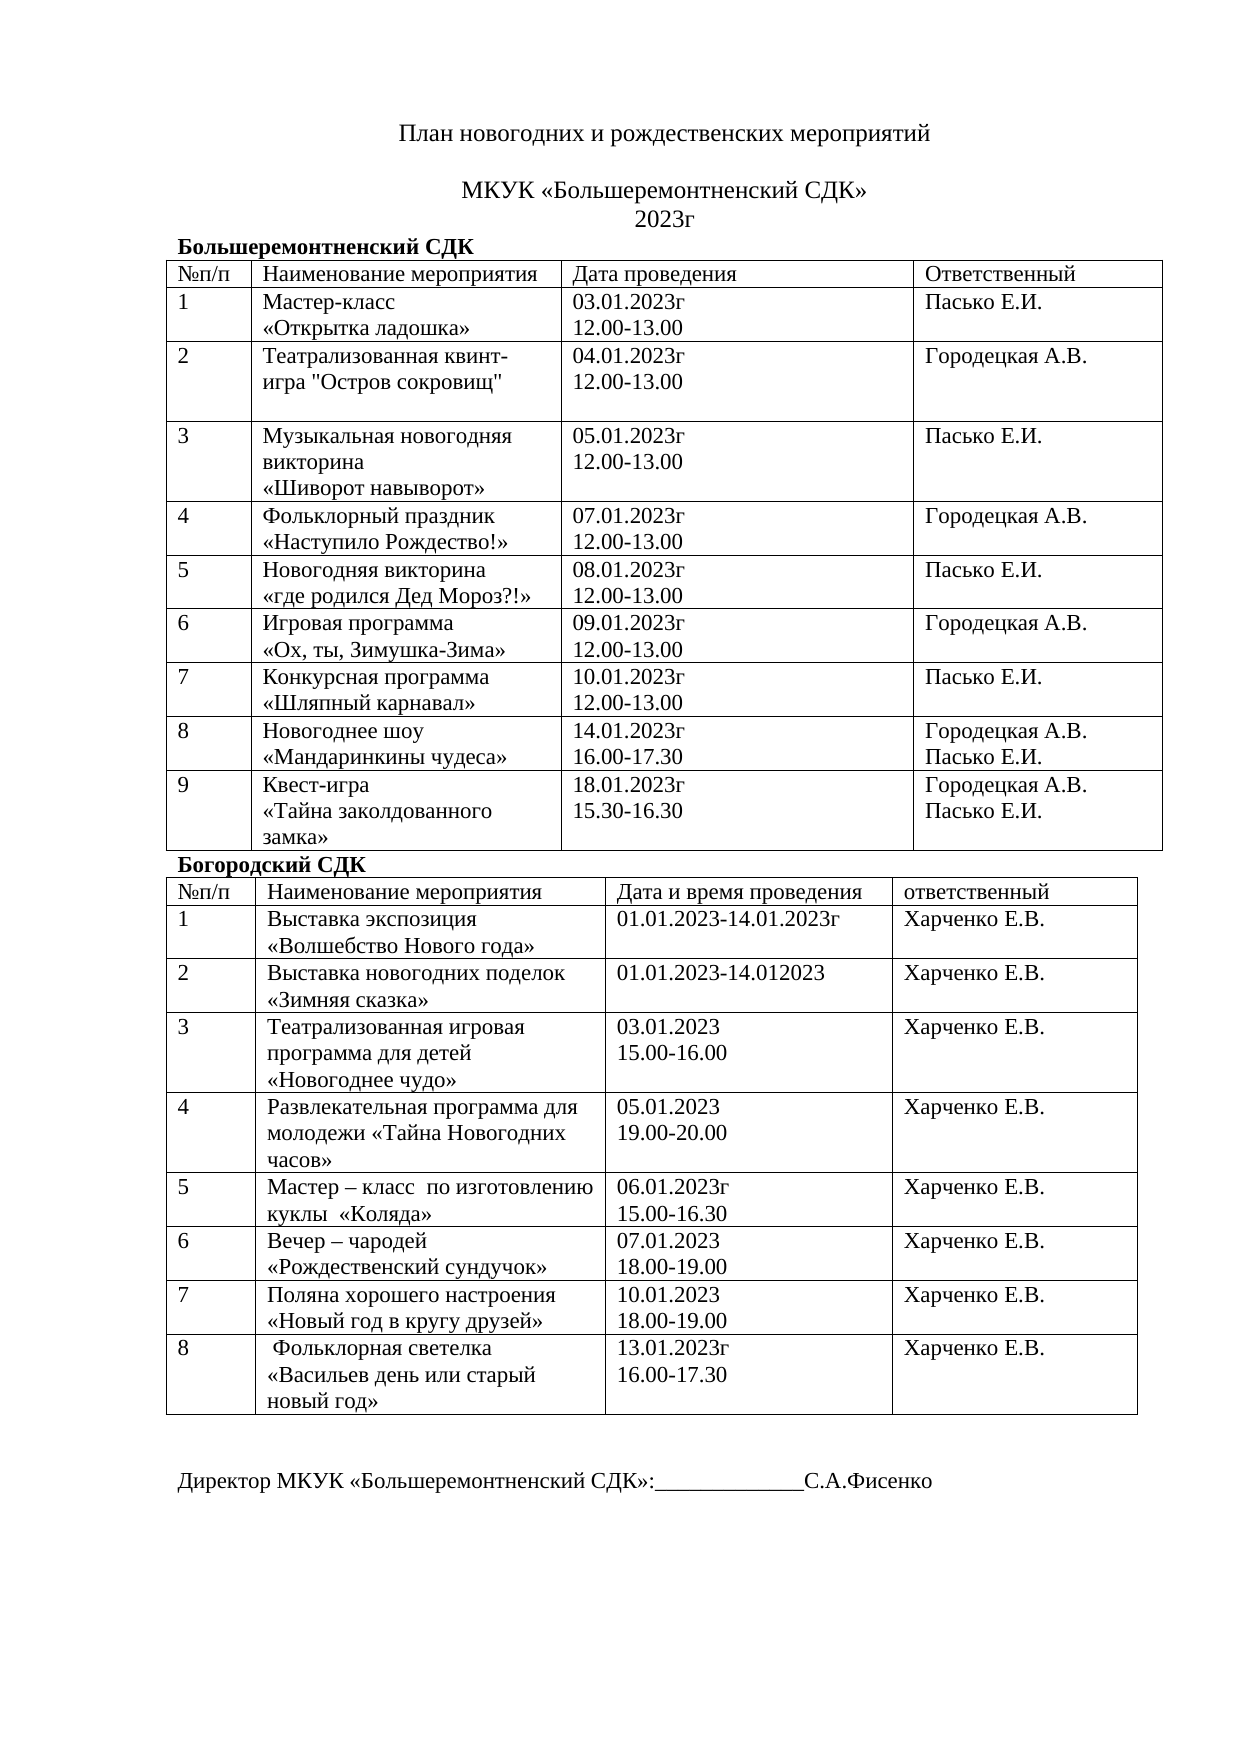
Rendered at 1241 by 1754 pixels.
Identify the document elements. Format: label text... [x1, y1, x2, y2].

table_cell 01.01.2023-14.012023 [606, 959, 892, 1012]
table_cell 09.01.2023г 12.00-13.00 [562, 609, 913, 662]
table_header №п/п [167, 878, 255, 904]
table_cell Квест-игра «Тайна заколдованного замка» [252, 771, 561, 850]
table_cell Пасько Е.И. [914, 422, 1162, 501]
table_cell 14.01.2023г 16.00-17.30 [562, 717, 913, 769]
table_header Наименование мероприятия [252, 261, 561, 287]
table_cell Городецкая А.В. Пасько Е.И. [914, 717, 1162, 769]
table_cell 05.01.2023г 12.00-13.00 [562, 422, 913, 501]
table_cell 2 [167, 342, 251, 421]
table_header Ответственный [914, 261, 1162, 287]
table_cell 13.01.2023г 16.00-17.30 [606, 1335, 892, 1413]
table_cell Пасько Е.И. [914, 288, 1162, 341]
text Богородский СДК [177, 851, 1152, 877]
table_cell Городецкая А.В. [914, 342, 1162, 421]
table_cell 05.01.2023 19.00-20.00 [606, 1093, 892, 1172]
table_cell 3 [167, 422, 251, 501]
table_cell 7 [167, 663, 251, 716]
table_cell 1 [167, 906, 255, 958]
table_cell Харченко Е.В. [893, 1013, 1137, 1092]
text Директор МКУК «Большеремонтненский СДК»:_____________С.А.Фисенко [177, 1467, 1152, 1494]
table_cell 03.01.2023 15.00-16.00 [606, 1013, 892, 1092]
table_cell 07.01.2023 18.00-19.00 [606, 1227, 892, 1280]
table_cell Театрализованная квинт-игра "Остров сокровищ" [252, 342, 561, 421]
table_cell Игровая программа «Ох, ты, Зимушка-Зима» [252, 609, 561, 662]
table_cell 04.01.2023г 12.00-13.00 [562, 342, 913, 421]
table_cell 03.01.2023г 12.00-13.00 [562, 288, 913, 341]
table_cell 4 [167, 1093, 255, 1172]
table_cell Вечер – чародей «Рождественский сундучок» [256, 1227, 605, 1280]
table_cell Пасько Е.И. [914, 556, 1162, 608]
table_cell Мастер-класс «Открытка ладошка» [252, 288, 561, 341]
text МКУК «Большеремонтненский СДК» [177, 176, 1152, 204]
text План новогодних и рождественских мероприятий [177, 118, 1152, 147]
table_cell 2 [167, 959, 255, 1012]
table_cell Городецкая А.В. [914, 502, 1162, 554]
table_cell 4 [167, 502, 251, 554]
table_cell Новогодняя викторина «где родился Дед Мороз?!» [252, 556, 561, 608]
table_cell 08.01.2023г 12.00-13.00 [562, 556, 913, 608]
table_cell 5 [167, 556, 251, 608]
table_cell 7 [167, 1281, 255, 1333]
table_cell 8 [167, 1335, 255, 1413]
table_cell Харченко Е.В. [893, 1093, 1137, 1172]
table_cell 6 [167, 609, 251, 662]
table_cell 01.01.2023-14.01.2023г [606, 906, 892, 958]
text Большеремонтненский СДК [177, 233, 1152, 259]
table_header ответственный [893, 878, 1137, 904]
table_cell 5 [167, 1173, 255, 1226]
table_cell Харченко Е.В. [893, 906, 1137, 958]
table_cell Новогоднее шоу «Мандаринкины чудеса» [252, 717, 561, 769]
table_cell Поляна хорошего настроения «Новый год в кругу друзей» [256, 1281, 605, 1333]
table_cell Мастер – класс по изготовлению куклы «Коляда» [256, 1173, 605, 1226]
table_cell Пасько Е.И. [914, 663, 1162, 716]
table_cell Харченко Е.В. [893, 959, 1137, 1012]
table_cell Музыкальная новогодняя викторина «Шиворот навыворот» [252, 422, 561, 501]
table_cell Городецкая А.В. [914, 609, 1162, 662]
table_cell Харченко Е.В. [893, 1227, 1137, 1280]
table_cell Развлекательная программа для молодежи «Тайна Новогодних часов» [256, 1093, 605, 1172]
table_header Дата и время проведения [606, 878, 892, 904]
table_cell 8 [167, 717, 251, 769]
table_header Наименование мероприятия [256, 878, 605, 904]
table_cell Городецкая А.В. Пасько Е.И. [914, 771, 1162, 850]
table_cell Харченко Е.В. [893, 1173, 1137, 1226]
table_cell Фольклорная светелка «Васильев день или старый новый год» [256, 1335, 605, 1413]
table_cell Выставка экспозиция «Волшебство Нового года» [256, 906, 605, 958]
table_cell 3 [167, 1013, 255, 1092]
table_cell Выставка новогодних поделок «Зимняя сказка» [256, 959, 605, 1012]
table_header Дата проведения [562, 261, 913, 287]
text 2023г [177, 204, 1152, 233]
table_cell Харченко Е.В. [893, 1281, 1137, 1333]
table_cell 06.01.2023г 15.00-16.30 [606, 1173, 892, 1226]
table_cell Театрализованная игровая программа для детей «Новогоднее чудо» [256, 1013, 605, 1092]
table_cell 6 [167, 1227, 255, 1280]
table_cell 1 [167, 288, 251, 341]
table_cell Фольклорный праздник «Наступило Рождество!» [252, 502, 561, 554]
table_cell 18.01.2023г 15.30-16.30 [562, 771, 913, 850]
table_cell 10.01.2023 18.00-19.00 [606, 1281, 892, 1333]
table_cell 10.01.2023г 12.00-13.00 [562, 663, 913, 716]
table_cell 9 [167, 771, 251, 850]
table_header №п/п [167, 261, 251, 287]
table_cell Харченко Е.В. [893, 1335, 1137, 1413]
table_cell 07.01.2023г 12.00-13.00 [562, 502, 913, 554]
table_cell Конкурсная программа «Шляпный карнавал» [252, 663, 561, 716]
